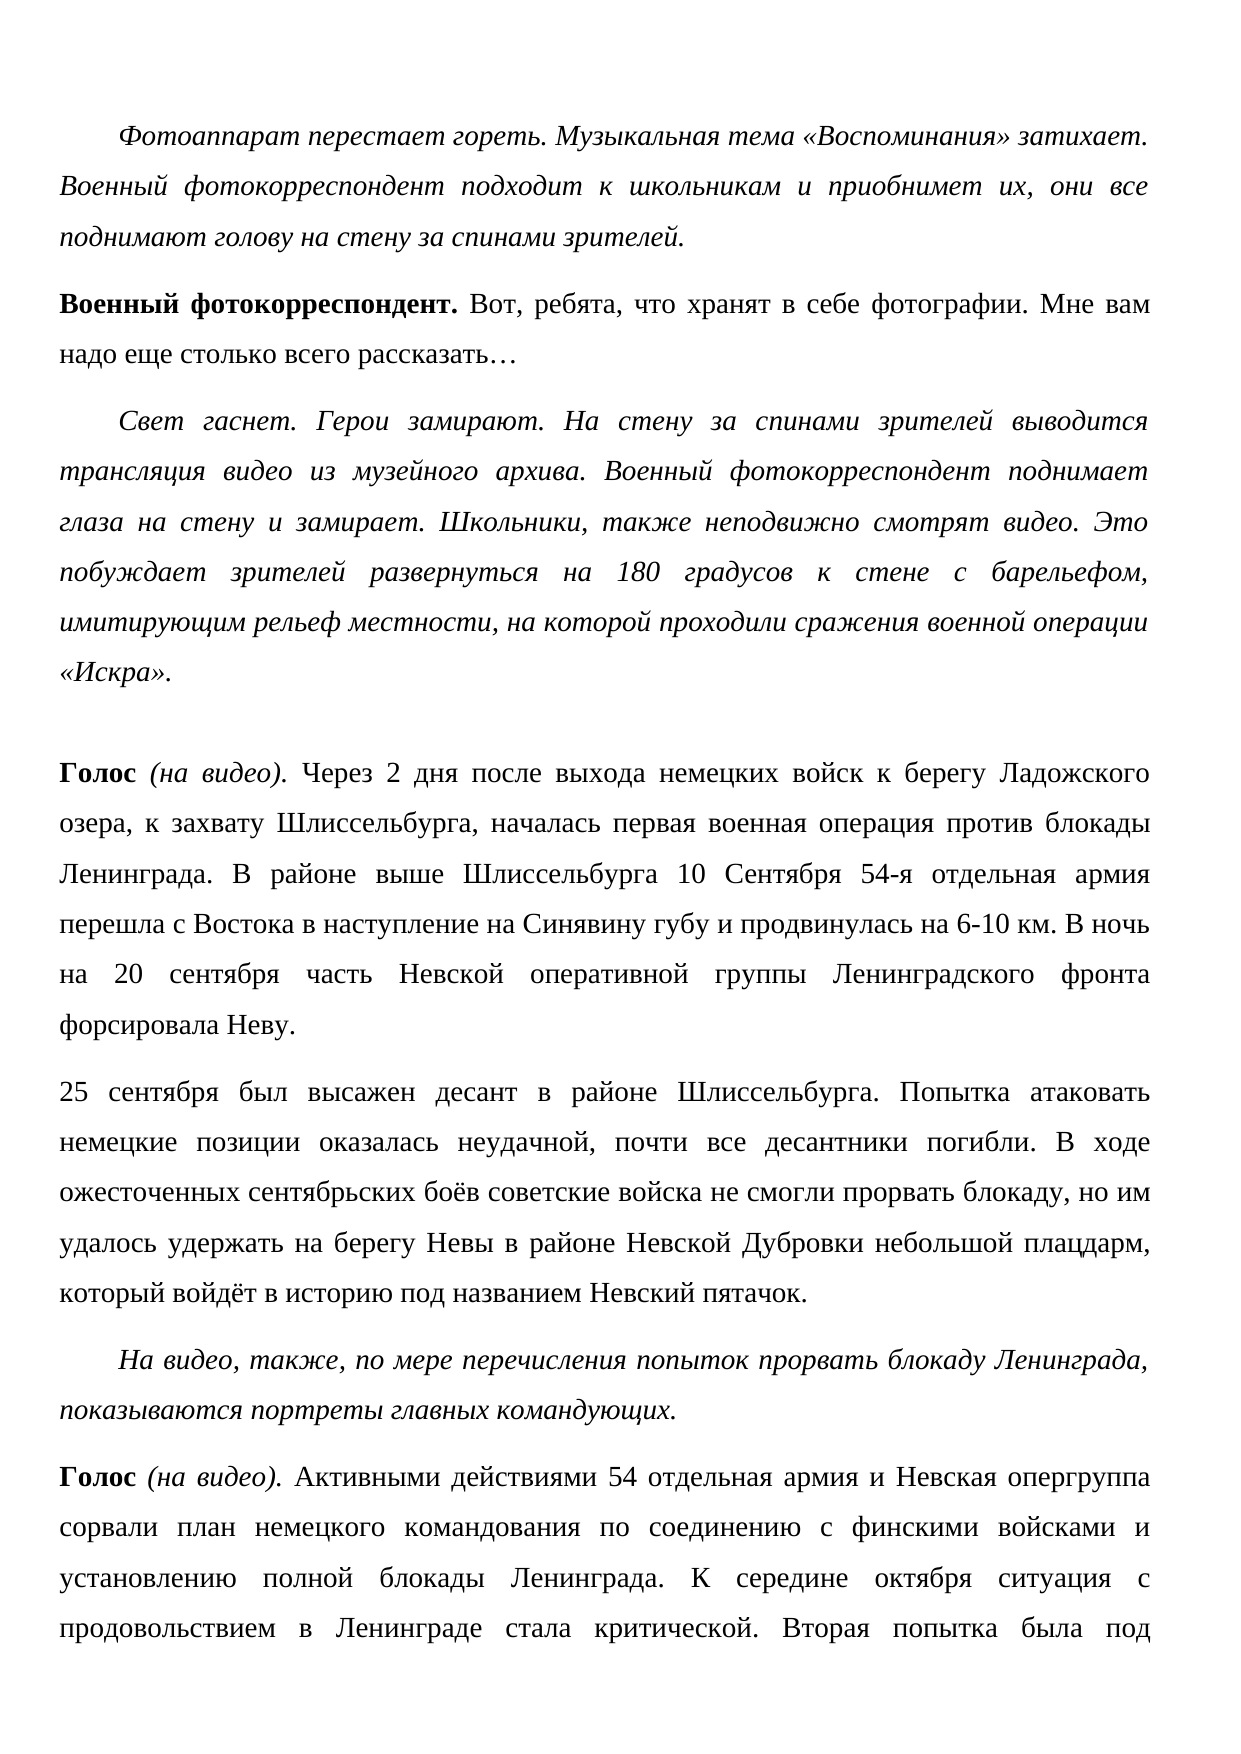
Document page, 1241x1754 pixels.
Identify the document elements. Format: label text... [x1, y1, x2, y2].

text Голос (на видео). Через 2 дня после выхода немецких войск к берегу Ладожского озера, к захвату Шлиссельбурга, началась первая военная операция против блокады Ленинграда. В районе выше Шлиссельбурга 10 Сентября 54-я отдельная армия перешла с Востока в наступление на Синявину губу и продвинулась на 6-10 км. В ночь на 20 сентября часть Невской оперативной группы Ленинградского фронта форсировала Неву. [59, 755, 1152, 1040]
text Свет гаснет. Герои замирают. На стену за спинами зрителей выводится трансляция видео из музейного архива. Военный фотокорреспондент поднимает глаза на стену и замирает. Школьники, также неподвижно смотрят видео. Это побуждает зрителей развернуться на 180 градусов к стене с барельефом, имитирующим рельеф местности, на которой проходили сражения военной операции «Искра». [59, 403, 1152, 688]
text На видео, также, по мере перечисления попыток прорвать блокаду Ленинграда, показываются портреты главных командующих. [59, 1342, 1152, 1426]
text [59, 1459, 1152, 1644]
text Военный фотокорреспондент. Вот, ребята, что хранят в себе фотографии. Мне вам надо еще столько всего рассказать… [59, 286, 1152, 369]
text 25 сентября был высажен десант в районе Шлиссельбурга. Попытка атаковать немецкие позиции оказалась неудачной, почти все десантники погибли. В ходе ожесточенных сентябрьских боёв советские войска не смогли прорвать блокаду, но им удалось удержать на берегу Невы в районе Невской Дубровки небольшой плацдарм, который войдёт в историю под названием Невский пятачок. [59, 1074, 1152, 1308]
text Фотоаппарат перестает гореть. Музыкальная тема «Воспоминания» затихает. Военный фотокорреспондент подходит к школьникам и приобнимет их, они все поднимают голову на стену за спинами зрителей. [59, 118, 1152, 252]
